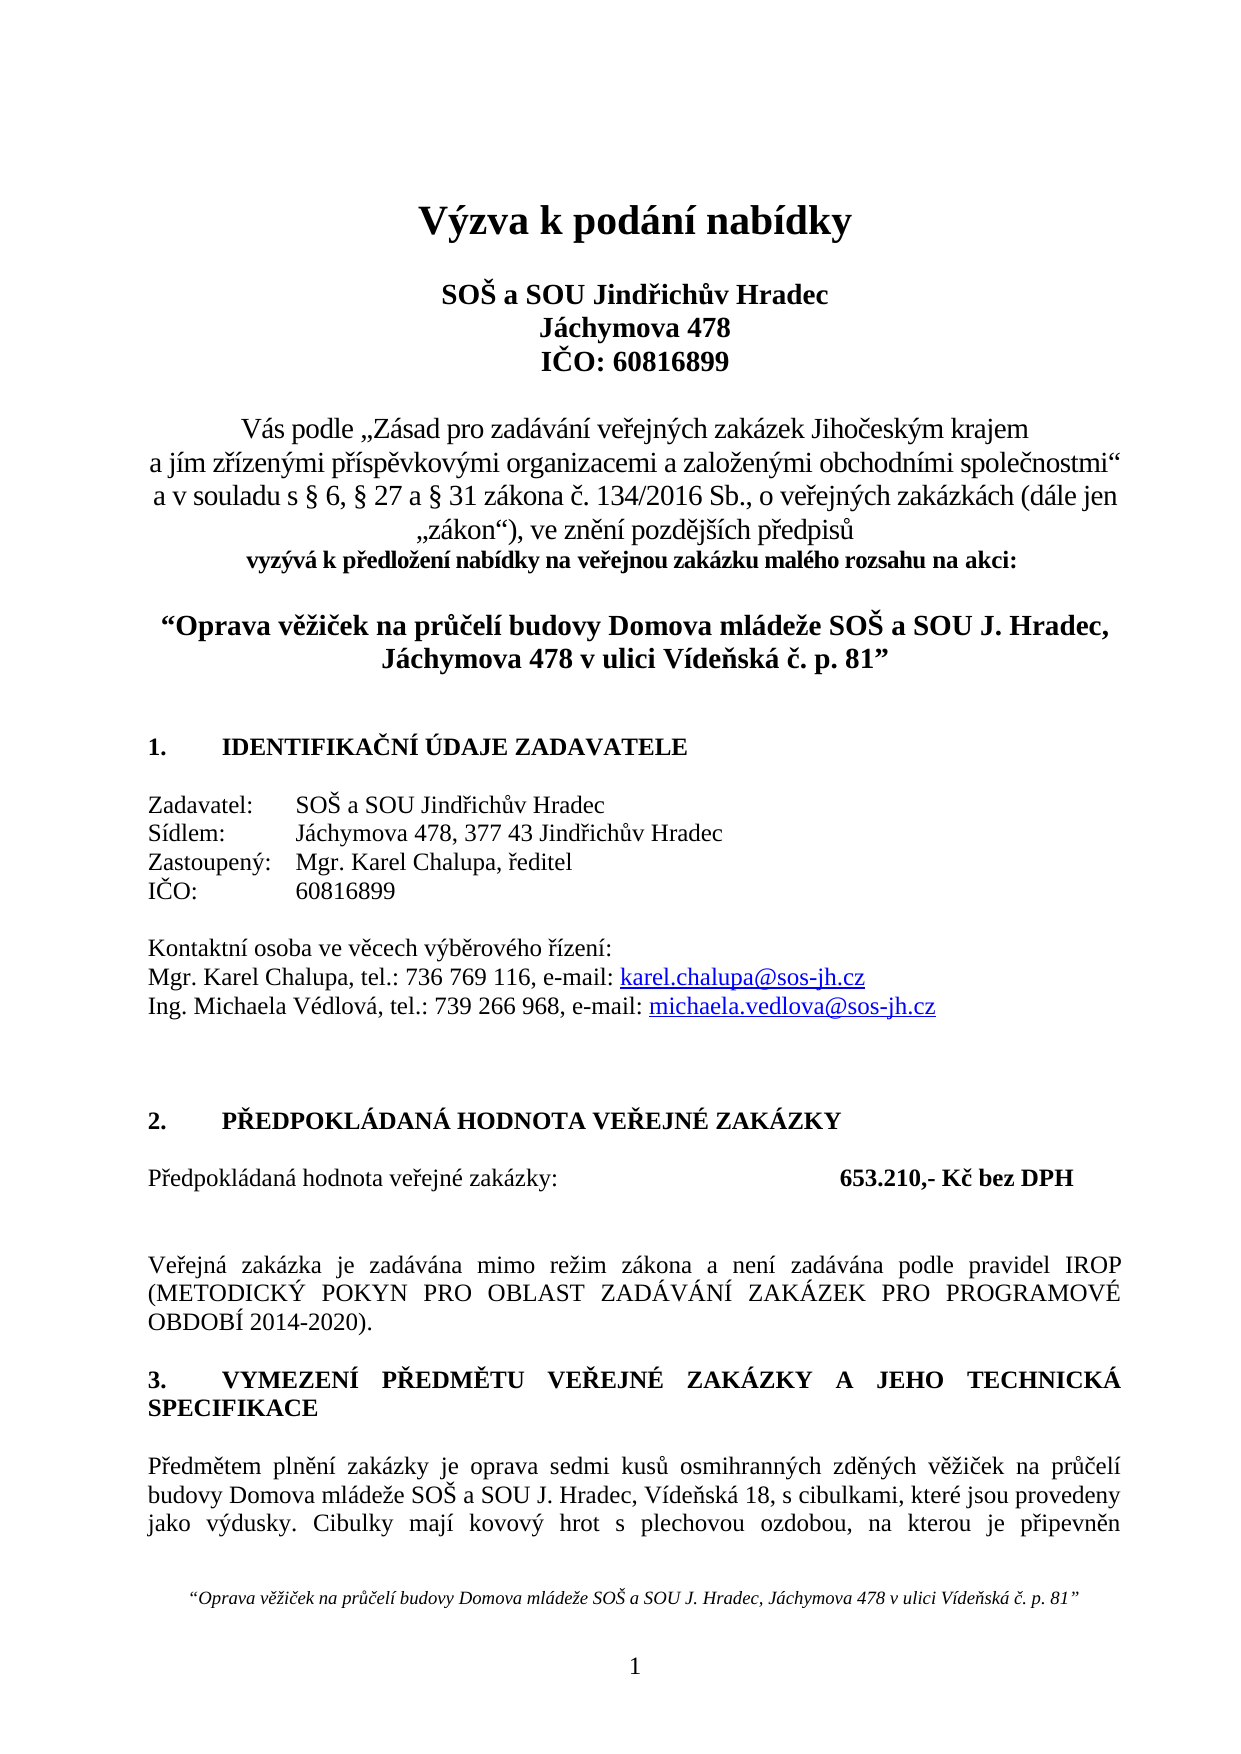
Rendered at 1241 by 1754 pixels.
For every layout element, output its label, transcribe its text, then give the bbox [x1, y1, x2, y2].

text vyzývá k předložení nabídky na veřejnou zakázku malého rozsahu na akci: “Oprava věžiček na průčelí budovy Domova mládeže SOŠ a SOU J. Hradec, Jáchymova 478 v ulici Vídeňská č. p. 81” [148, 545, 1122, 675]
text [148, 1451, 1122, 1537]
text Veřejná zakázka je zadávána mimo režim zákona a není zadávána podle pravidel IROP (METODICKÝ POKYN PRO OBLAST ZADÁVÁNÍ ZAKÁZEK PRO PROGRAMOVÉ OBDOBÍ 2014-2020). [148, 1250, 1122, 1336]
text Kontaktní osoba ve věcech výběrového řízení: [148, 933, 1122, 962]
text Zastoupený: Mgr. Karel Chalupa, ředitel [148, 847, 1122, 876]
text Sídlem: Jáchymova 478, 377 43 Jindřichův Hradec [148, 818, 1122, 847]
subtitle Výzva k podání nabídky [148, 196, 1122, 243]
text Vás podle „Zásad pro zadávání veřejných zakázek Jihočeským krajem [148, 411, 1122, 445]
subtitle IČO: 60816899 [148, 344, 1122, 378]
text Předpokládaná hodnota veřejné zakázky: 653.210,- Kč bez DPH [148, 1163, 1122, 1192]
text a jím zřízenými příspěvkovými organizacemi a založenými obchodními společnostmi“ a v souladu s § 6, § 27 a § 31 zákona č. 134/2016 Sb., o veřejných zakázkách (dále jen „zákon“), ve znění pozdějších předpisů [148, 445, 1122, 545]
subtitle Jáchymova 478 [148, 311, 1122, 344]
text Mgr. Karel Chalupa, tel.: 736 769 116, e-mail: karel.chalupa@sos-jh.cz [148, 962, 1122, 991]
subtitle PŘEDPOKLÁDANÁ HODNOTA VEŘEJNÉ ZAKÁZKY [148, 1106, 1122, 1135]
text IČO: 60816899 [148, 876, 1122, 905]
text Zadavatel: SOŠ a SOU Jindřichův Hradec [148, 790, 1122, 818]
subtitle IDENTIFIKAČNÍ ÚDAJE ZADAVATELE [148, 732, 1122, 761]
list VYMEZENÍ PŘEDMĚTU VEŘEJNÉ ZAKÁZKY A JEHO TECHNICKÁ SPECIFIKACE [148, 1365, 1122, 1422]
text Ing. Michaela Védlová, tel.: 739 266 968, e-mail: michaela.vedlova@sos-jh.cz [148, 991, 1122, 1020]
subtitle SOŠ a SOU Jindřichův Hradec [148, 277, 1122, 311]
